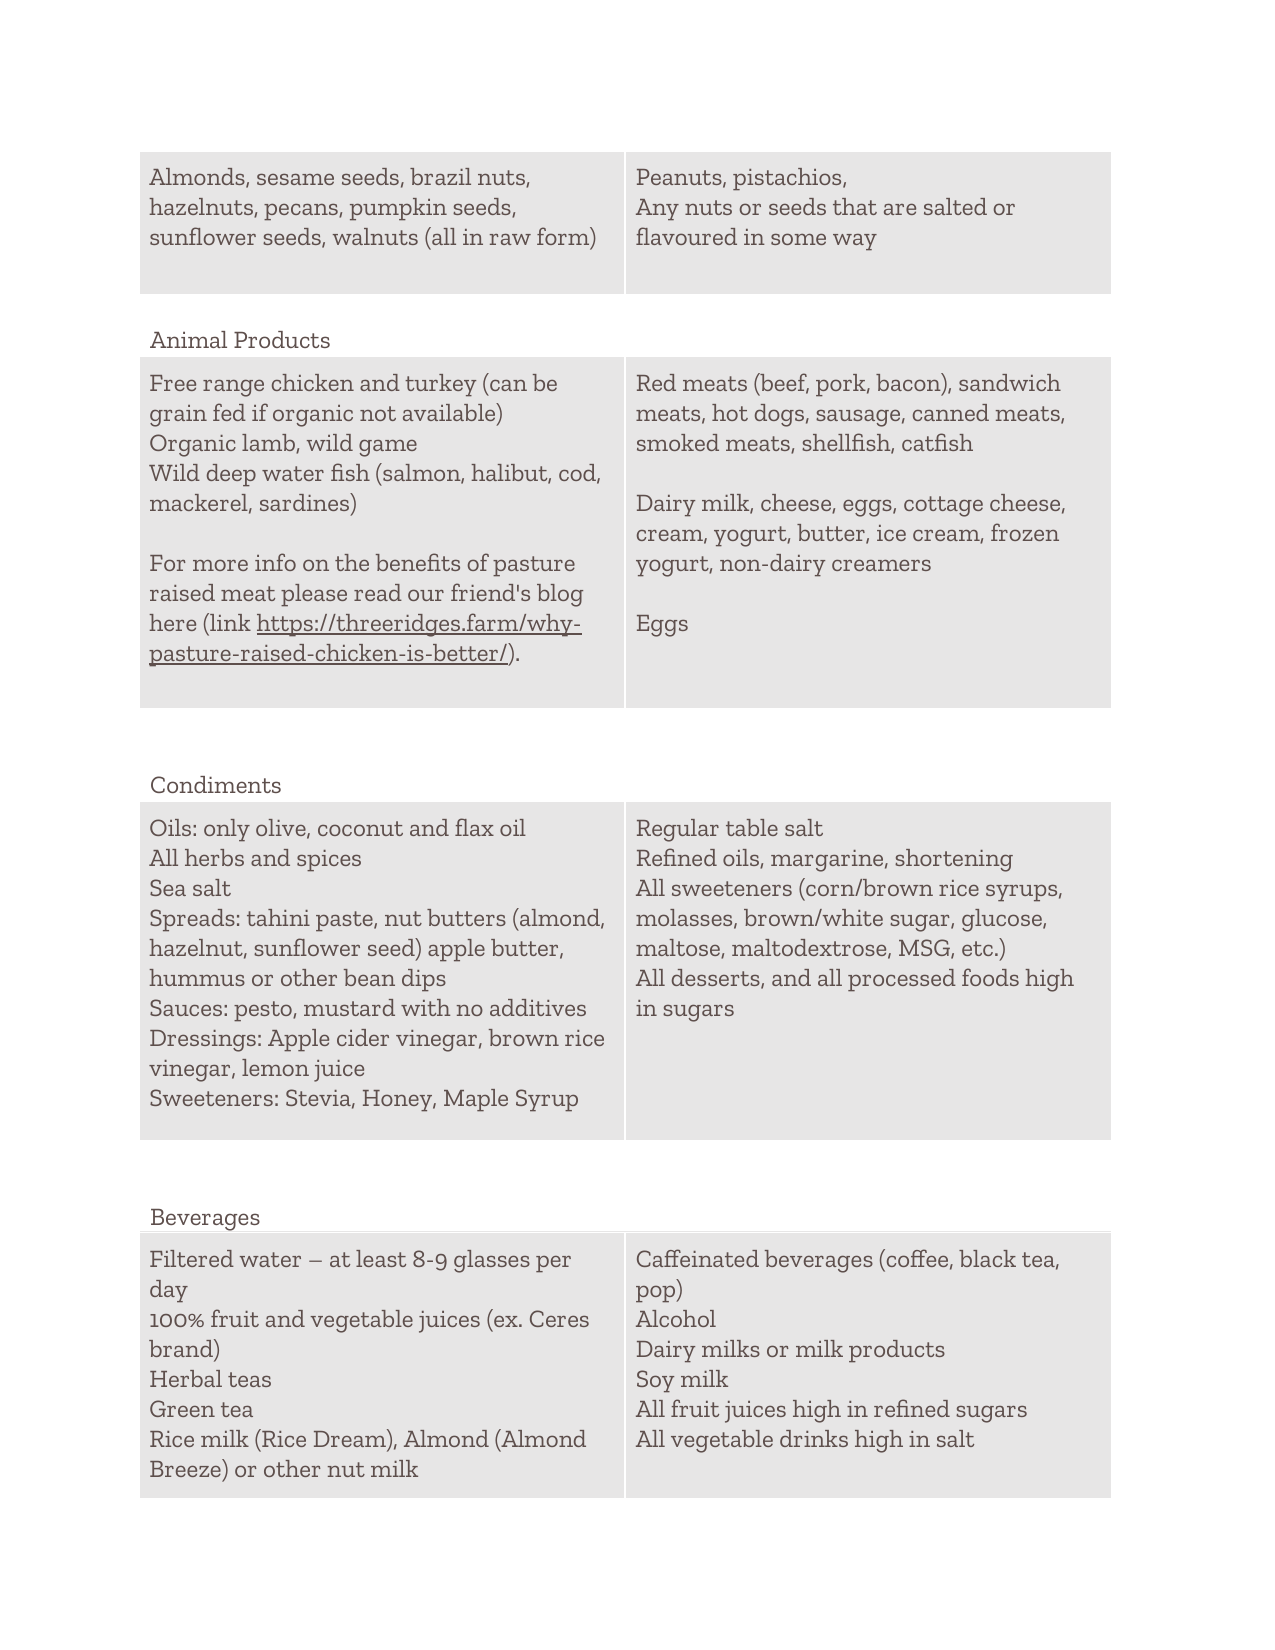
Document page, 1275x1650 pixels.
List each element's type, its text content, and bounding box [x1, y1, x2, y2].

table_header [626, 1233, 1111, 1498]
text Beverages [150, 1201, 1125, 1231]
table_header Almonds, sesame seeds, brazil nuts, hazelnuts, pecans, pumpkin seeds, sunflower seeds, walnuts (all in raw form) [140, 152, 624, 294]
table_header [140, 1233, 624, 1498]
text Animal Products [150, 325, 1125, 355]
table_header Regular table salt Refined oils, margarine, shortening All sweeteners (corn/brown rice syrups, molasses, brown/white sugar, glucose, maltose, maltodextrose, MSG, etc.) All desserts, and all processed foods high in sugars [626, 802, 1111, 1140]
table_header Red meats (beef, pork, bacon), sandwich meats, hot dogs, sausage, canned meats, smoked meats, shellfish, catfish Dairy milk, cheese, eggs, cottage cheese, cream, yogurt, butter, ice cream, frozen yogurt, non-dairy creamers Eggs [626, 357, 1111, 708]
table_header Free range chicken and turkey (can be grain fed if organic not available) Organic lamb, wild game Wild deep water fish (salmon, halibut, cod, mackerel, sardines) For more info on the benefits of pasture raised meat please read our friend's blog here (link https://threeridges.farm/why-pasture-raised-chicken-is-better/). [140, 357, 624, 708]
table_header Peanuts, pistachios, Any nuts or seeds that are salted or flavoured in some way [626, 152, 1111, 294]
text Condiments [150, 770, 1125, 800]
table_header Oils: only olive, coconut and flax oil All herbs and spices Sea salt Spreads: tahini paste, nut butters (almond, hazelnut, sunflower seed) apple butter, hummus or other bean dips Sauces: pesto, mustard with no additives Dressings: Apple cider vinegar, brown rice vinegar, lemon juice Sweeteners: Stevia, Honey, Maple Syrup [140, 802, 624, 1140]
